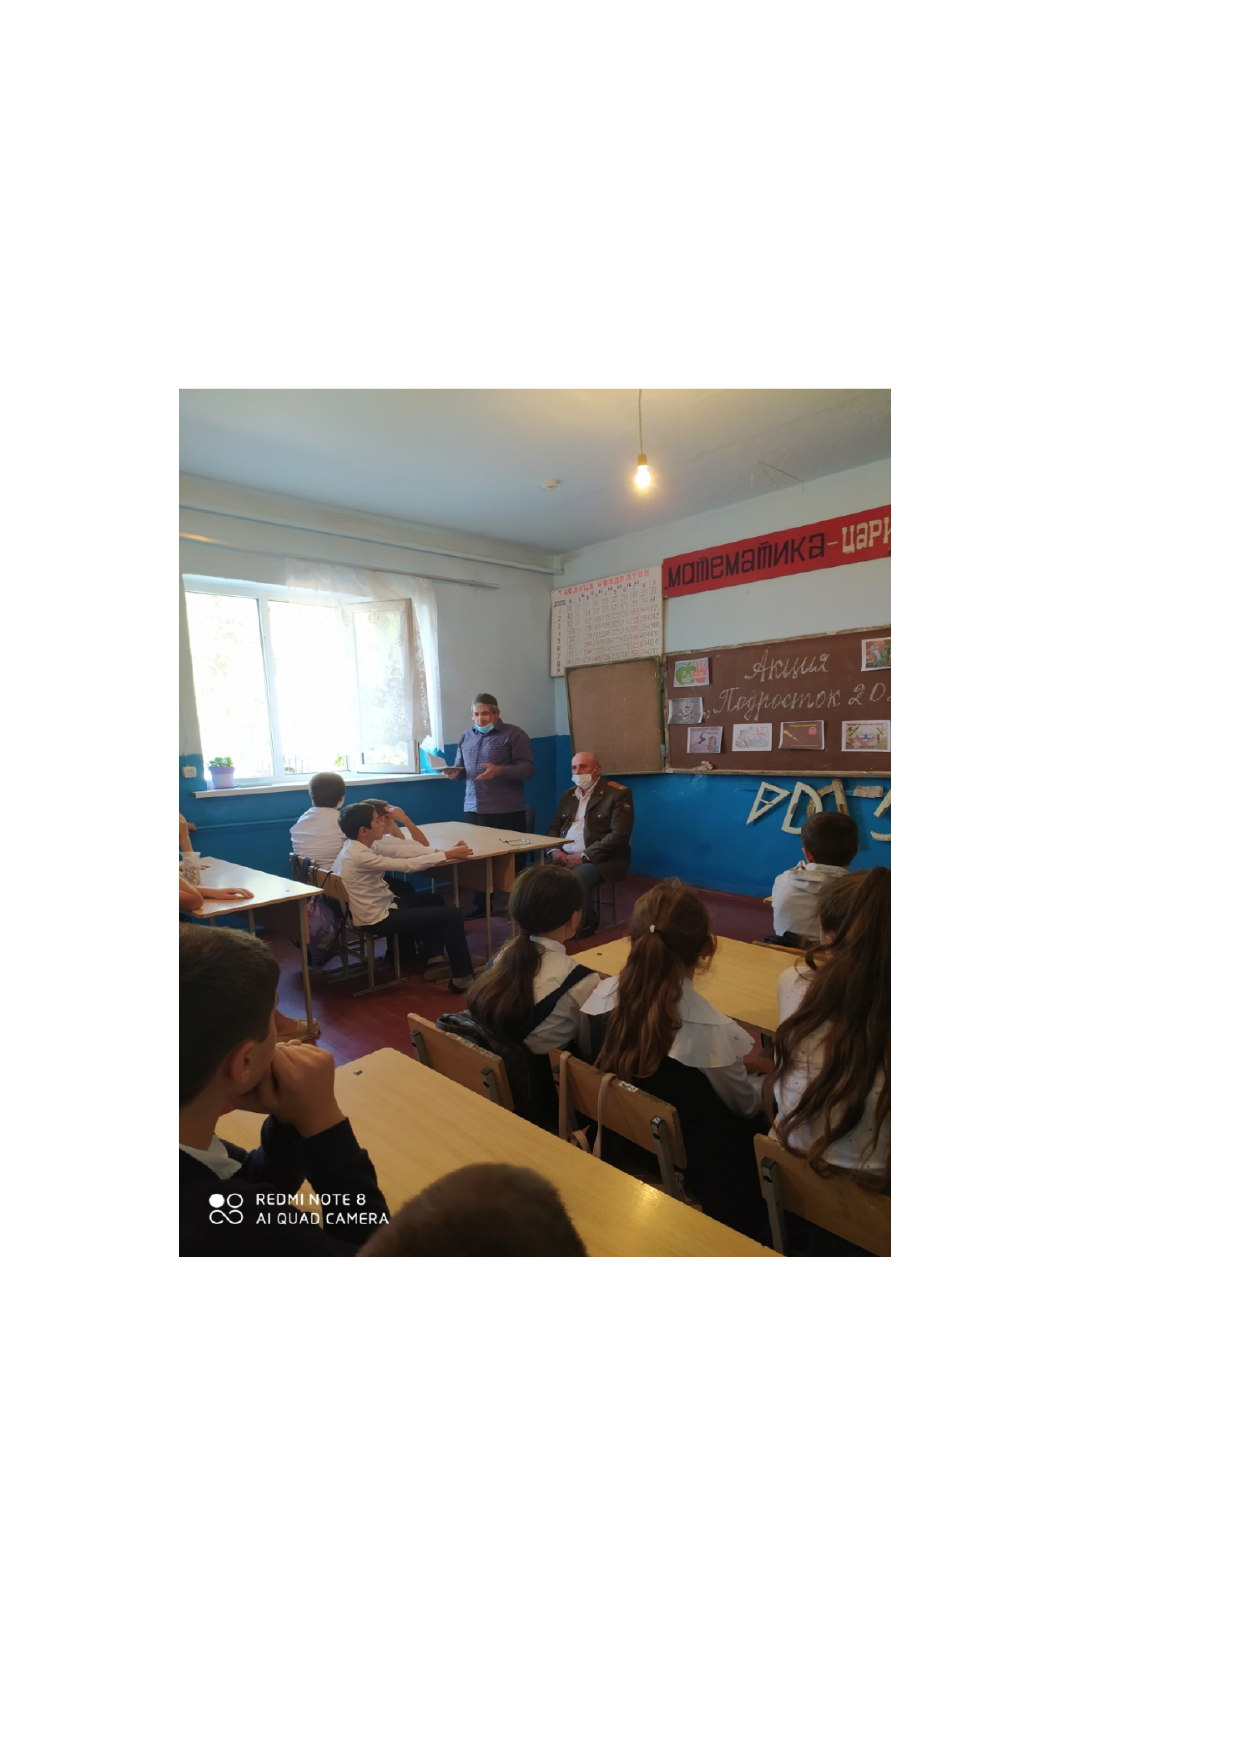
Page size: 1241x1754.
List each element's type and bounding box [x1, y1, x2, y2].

picture [179, 389, 891, 1256]
